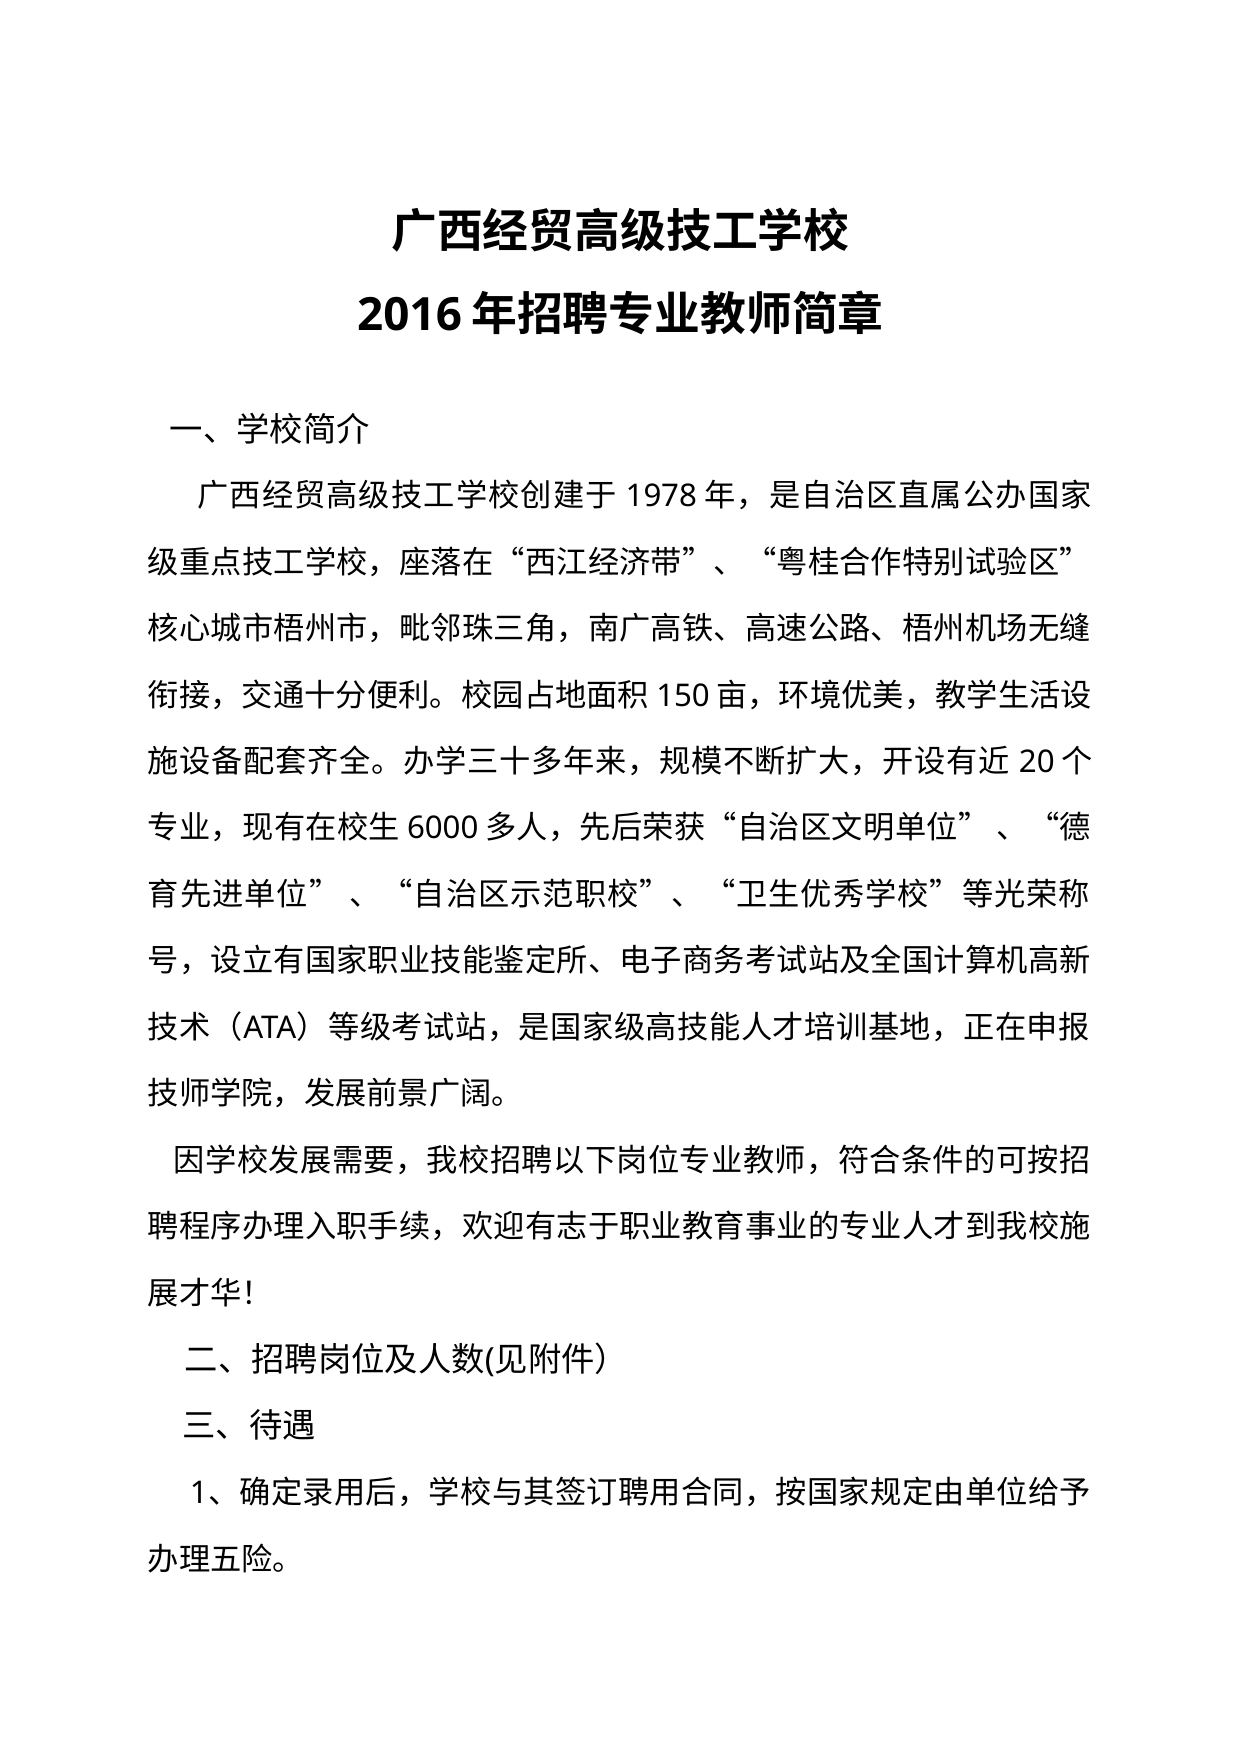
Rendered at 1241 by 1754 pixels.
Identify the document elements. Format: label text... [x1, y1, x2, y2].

text 1、确定录用后，学校与其签订聘用合同，按国家规定由单位给予办理五险。 [148, 1457, 1093, 1589]
text 三、待遇 [148, 1390, 1093, 1457]
text 二、招聘岗位及人数(见附件） [148, 1324, 1093, 1390]
text 广西经贸高级技工学校创建于1978年，是自治区直属公办国家级重点技工学校，座落在“西江经济带”、“粤桂合作特别试验区”核心城市梧州市，毗邻珠三角，南广高铁、高速公路、梧州机场无缝衔接，交通十分便利。校园占地面积150亩，环境优美，教学生活设施设备配套齐全。办学三十多年来，规模不断扩大，开设有近20个专业，现有在校生6000多人，先后荣获“自治区文明单位” 、“德育先进单位” 、“自治区示范职校”、“卫生优秀学校”等光荣称号，设立有国家职业技能鉴定所、电子商务考试站及全国计算机高新技术（ATA）等级考试站，是国家级高技能人才培训基地，正在申报技师学院，发展前景广阔。 [148, 460, 1093, 1124]
text 一、学校简介 [148, 393, 1093, 460]
text 2016年招聘专业教师简章 [148, 260, 1093, 360]
text 广西经贸高级技工学校 [148, 194, 1093, 260]
text 因学校发展需要，我校招聘以下岗位专业教师，符合条件的可按招聘程序办理入职手续，欢迎有志于职业教育事业的专业人才到我校施展才华！ [148, 1124, 1093, 1324]
